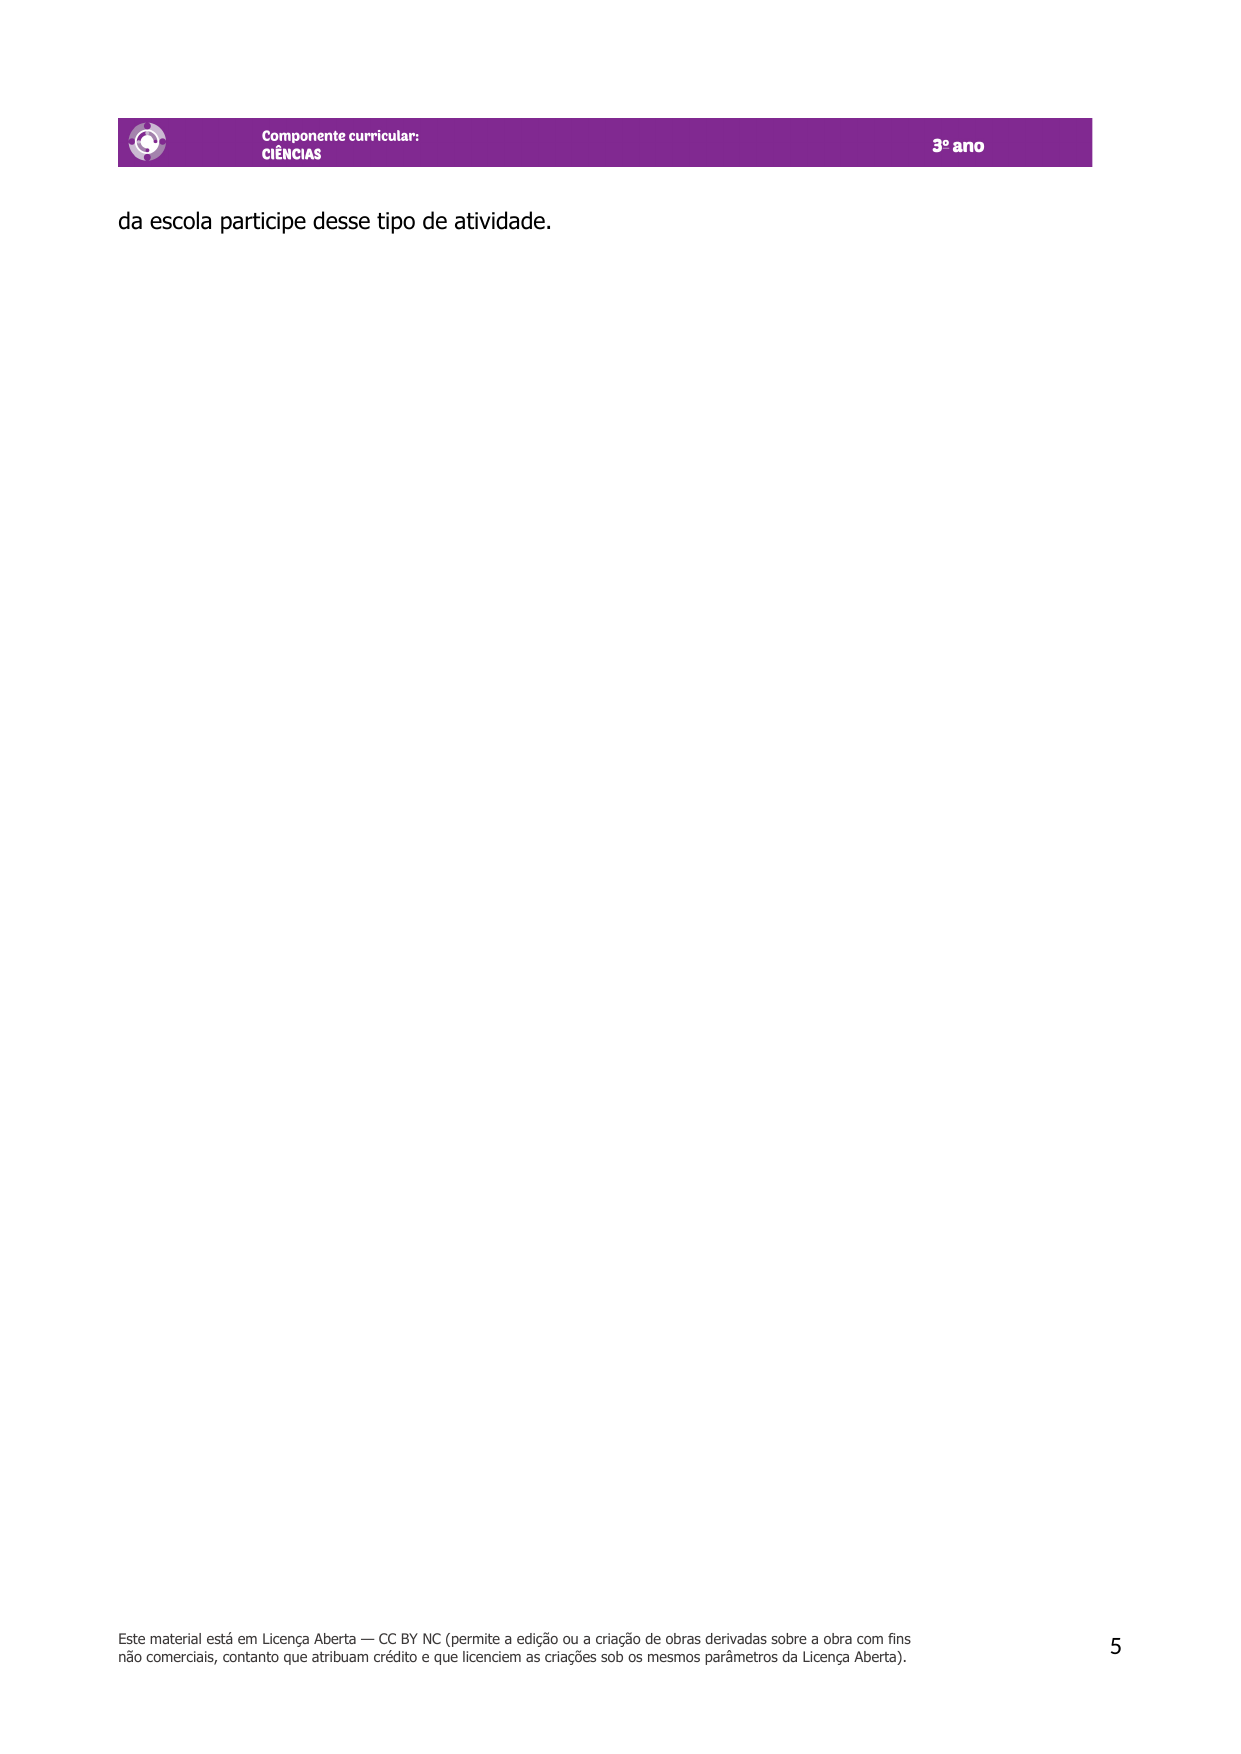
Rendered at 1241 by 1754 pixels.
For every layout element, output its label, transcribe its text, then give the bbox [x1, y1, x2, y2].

picture [118, 118, 1093, 167]
